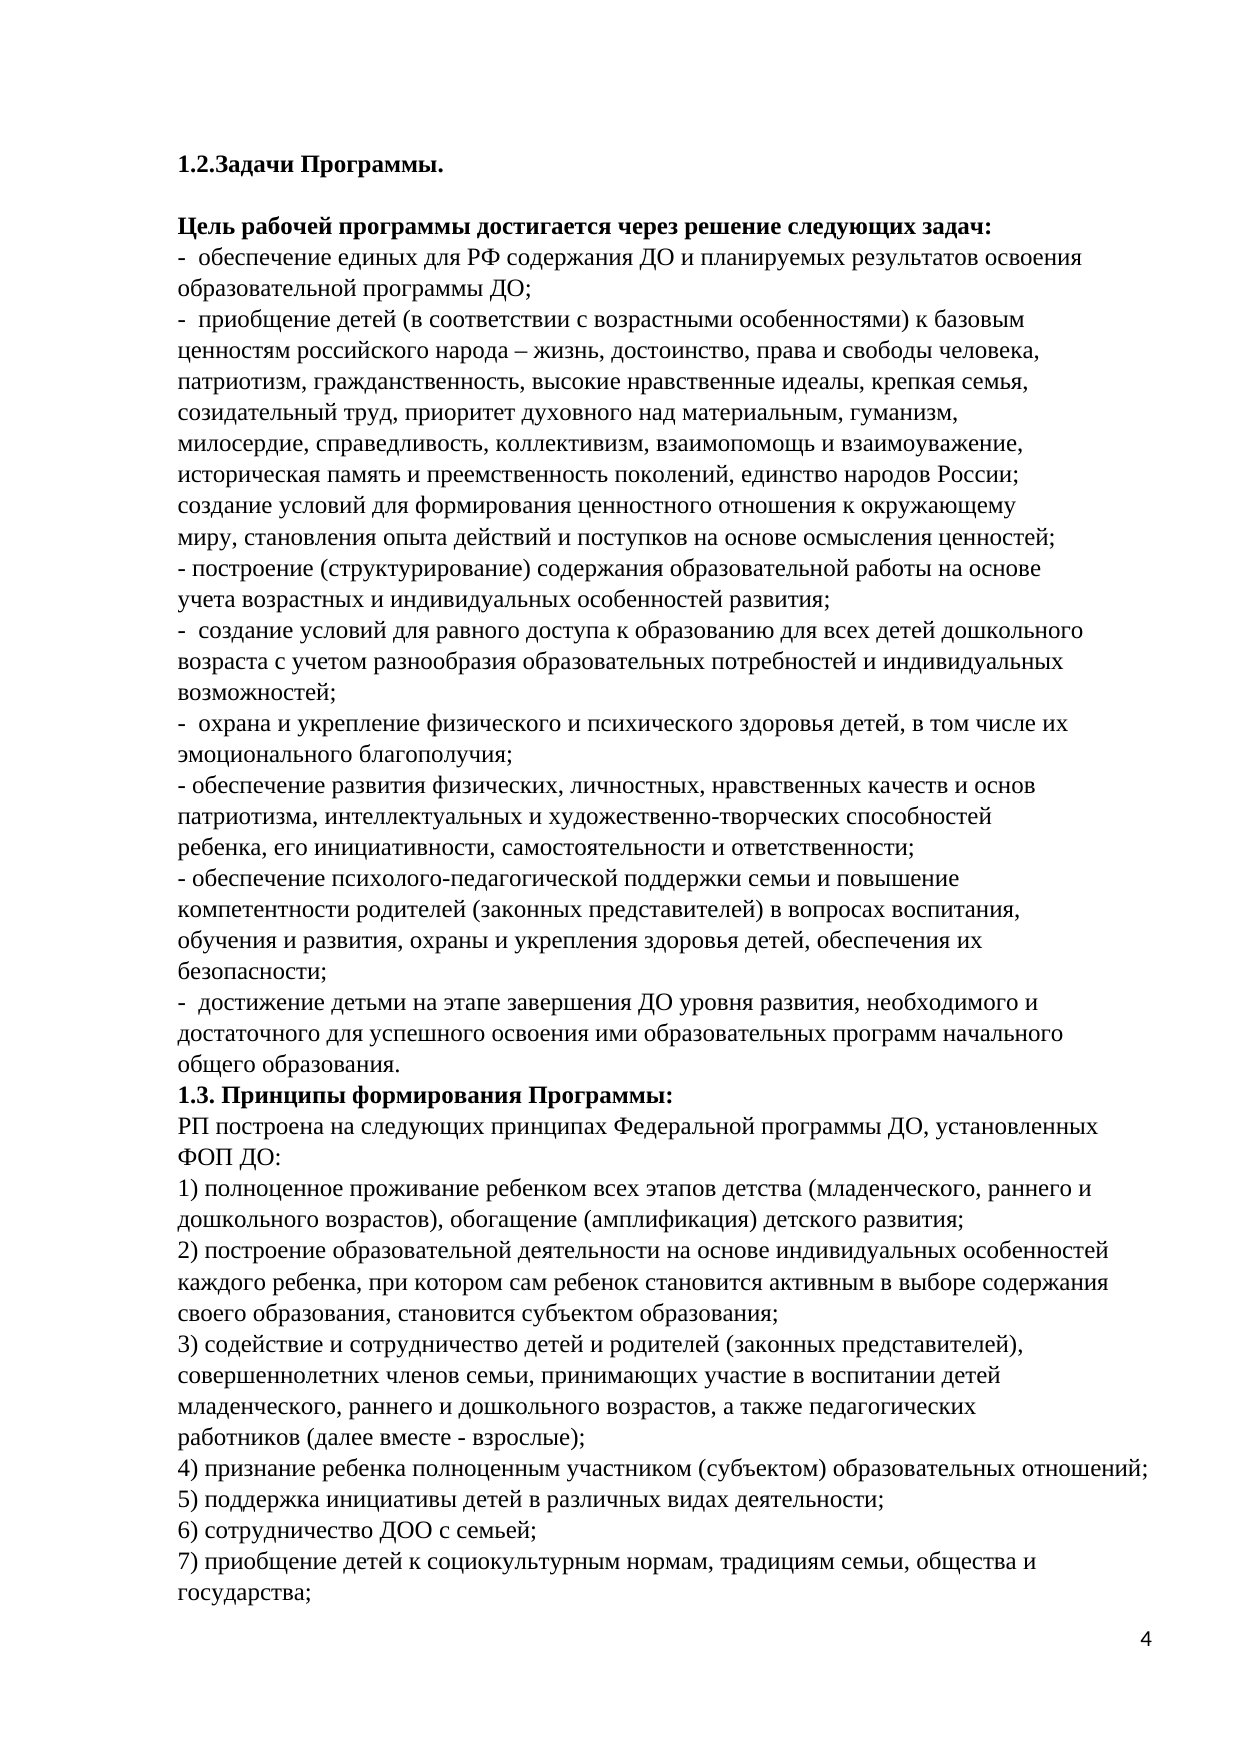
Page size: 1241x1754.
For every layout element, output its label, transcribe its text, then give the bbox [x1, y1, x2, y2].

text - охрана и укрепление физического и психического здоровья детей, в том числе их [177, 708, 1152, 737]
text младенческого, раннего и дошкольного возрастов, а также педагогических [177, 1391, 1152, 1419]
text 6) сотрудничество ДОО с семьей; [177, 1515, 1152, 1544]
text - построение (структурирование) содержания образовательной работы на основе [177, 553, 1152, 581]
text 5) поддержка инициативы детей в различных видах деятельности; [177, 1484, 1152, 1513]
text учета возрастных и индивидуальных особенностей развития; [177, 584, 1152, 612]
text РП построена на следующих принципах Федеральной программы ДО, установленных [177, 1111, 1152, 1140]
text патриотизм, гражданственность, высокие нравственные идеалы, крепкая семья, [177, 366, 1152, 395]
text безопасности; [177, 956, 1152, 985]
text обучения и развития, охраны и укрепления здоровья детей, обеспечения их [177, 925, 1152, 954]
text создание условий для формирования ценностного отношения к окружающему [177, 491, 1152, 519]
text возможностей; [177, 677, 1152, 706]
text патриотизма, интеллектуальных и художественно-творческих способностей [177, 801, 1152, 830]
text ФОП ДО: [177, 1142, 1152, 1171]
text работников (далее вместе - взрослые); [177, 1422, 1152, 1451]
text 4) признание ребенка полноценным участником (субъектом) образовательных отношений; [177, 1453, 1152, 1482]
text - обеспечение психолого-педагогической поддержки семьи и повышение [177, 863, 1152, 892]
text каждого ребенка, при котором сам ребенок становится активным в выборе содержания [177, 1267, 1152, 1295]
text милосердие, справедливость, коллективизм, взаимопомощь и взаимоуважение, [177, 428, 1152, 457]
text - обеспечение развития физических, личностных, нравственных качеств и основ [177, 770, 1152, 799]
text - достижение детьми на этапе завершения ДО уровня развития, необходимого и [177, 987, 1152, 1016]
text возраста с учетом разнообразия образовательных потребностей и индивидуальных [177, 646, 1152, 674]
text достаточного для успешного освоения ими образовательных программ начального [177, 1018, 1152, 1047]
text государства; [177, 1577, 1152, 1606]
text Цель рабочей программы достигается через решение следующих задач: [177, 211, 1152, 240]
text 2) построение образовательной деятельности на основе индивидуальных особенностей [177, 1236, 1152, 1264]
text - создание условий для равного доступа к образованию для всех детей дошкольного [177, 615, 1152, 643]
text историческая память и преемственность поколений, единство народов России; [177, 459, 1152, 488]
text дошкольного возрастов), обогащение (амплификация) детского развития; [177, 1204, 1152, 1233]
text 1.2.Задачи Программы. [177, 149, 1152, 178]
text своего образования, становится субъектом образования; [177, 1298, 1152, 1326]
text 1) полноценное проживание ребенком всех этапов детства (младенческого, раннего и [177, 1173, 1152, 1202]
text 1.3. Принципы формирования Программы: [177, 1080, 1152, 1109]
text ребенка, его инициативности, самостоятельности и ответственности; [177, 832, 1152, 861]
text компетентности родителей (законных представителей) в вопросах воспитания, [177, 894, 1152, 923]
text эмоционального благополучия; [177, 739, 1152, 768]
text - обеспечение единых для РФ содержания ДО и планируемых результатов освоения [177, 242, 1152, 271]
text 7) приобщение детей к социокультурным нормам, традициям семьи, общества и [177, 1546, 1152, 1575]
text - приобщение детей (в соответствии с возрастными особенностями) к базовым [177, 304, 1152, 333]
text ценностям российского народа – жизнь, достоинство, права и свободы человека, [177, 335, 1152, 364]
text образовательной программы ДО; [177, 273, 1152, 302]
text общего образования. [177, 1049, 1152, 1078]
text созидательный труд, приоритет духовного над материальным, гуманизм, [177, 397, 1152, 426]
text 3) содействие и сотрудничество детей и родителей (законных представителей), [177, 1329, 1152, 1357]
text миру, становления опыта действий и поступков на основе осмысления ценностей; [177, 522, 1152, 550]
text совершеннолетних членов семьи, принимающих участие в воспитании детей [177, 1360, 1152, 1388]
